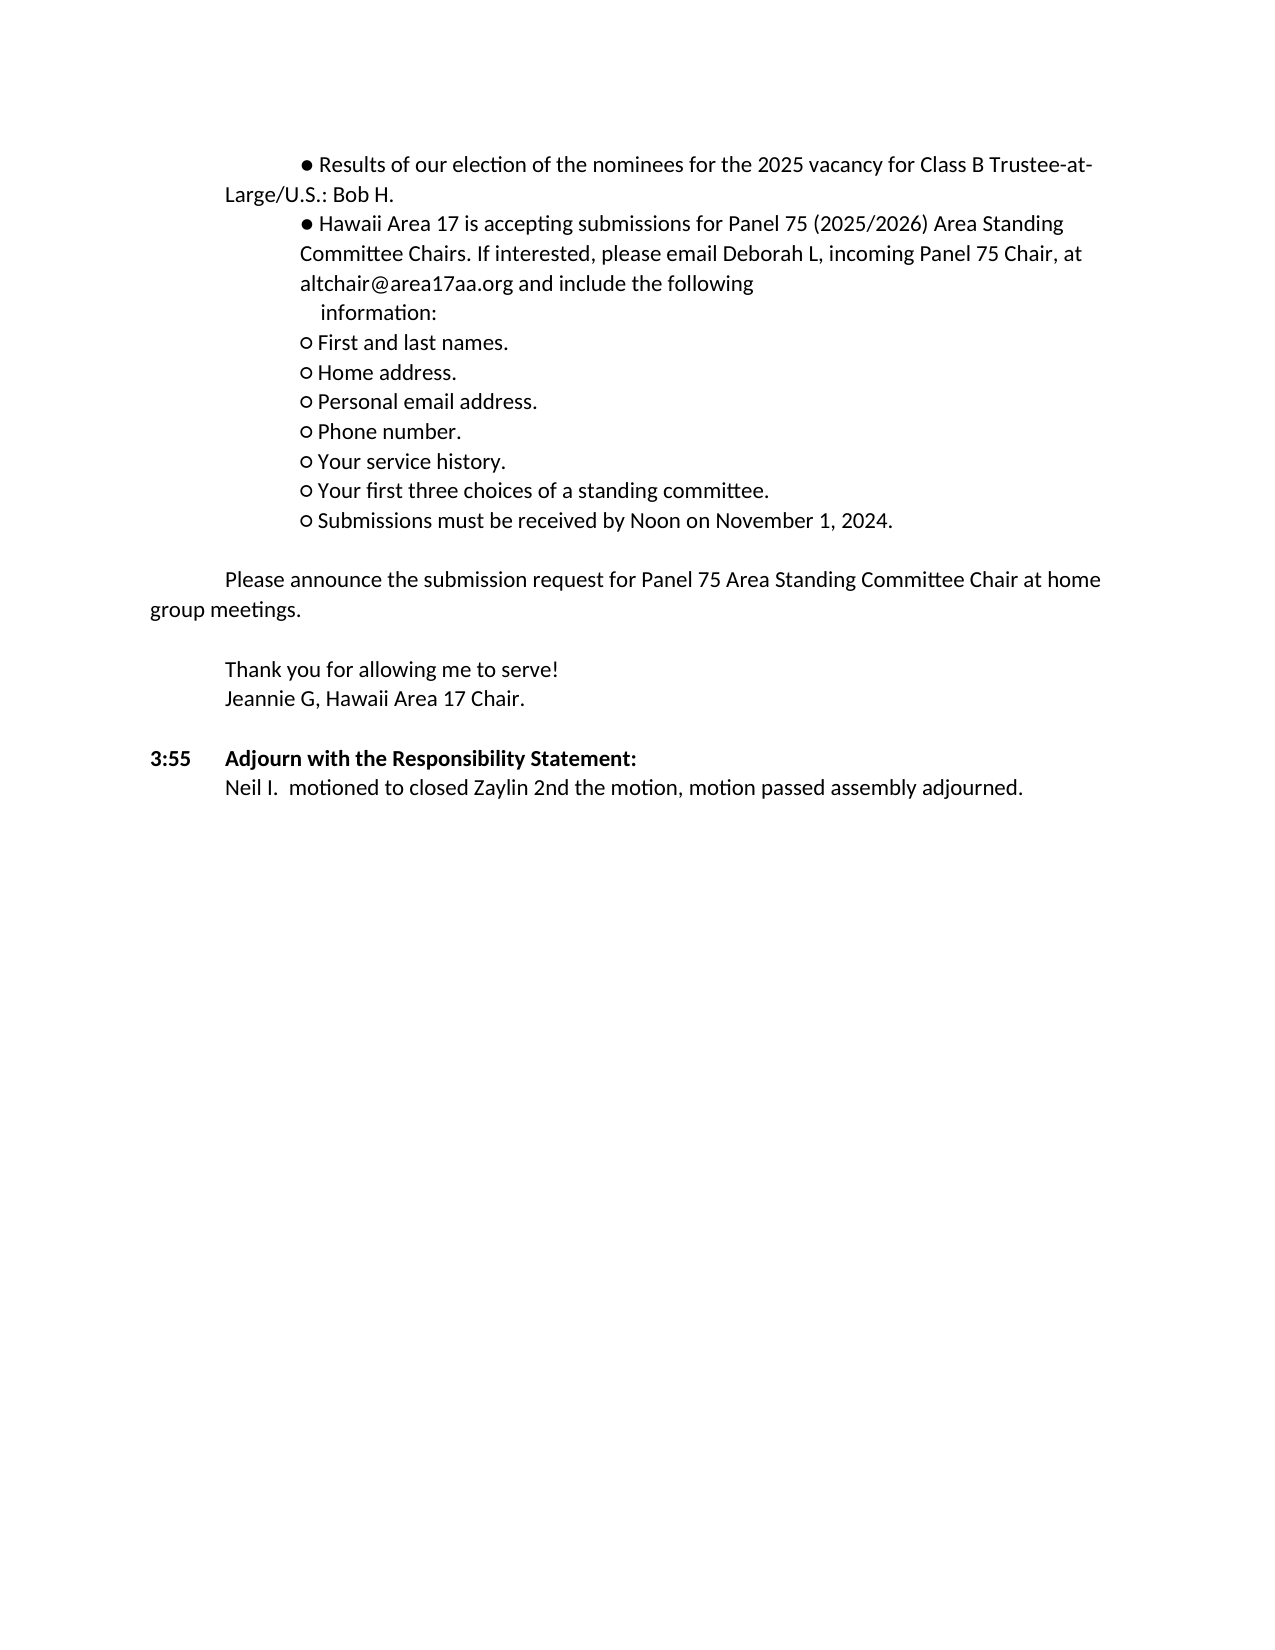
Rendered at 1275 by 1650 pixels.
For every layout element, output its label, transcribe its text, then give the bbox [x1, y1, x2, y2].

text Neil I. motioned to closed Zaylin 2nd the motion, motion passed assembly adjourned. [150, 773, 1125, 801]
text ○ Submissions must be received by Noon on November 1, 2024. [300, 506, 1125, 534]
text ● Results of our election of the nominees for the 2025 vacancy for Class B Trustee-at-Large/U.S.: Bob H. [225, 150, 1125, 208]
text ○ Your first three choices of a standing committee. [300, 477, 1125, 504]
text ○ First and last names. [300, 328, 1125, 356]
text Please announce the submission request for Panel 75 Area Standing Committee Chair at home group meetings. [150, 566, 1125, 623]
text ○ Home address. [300, 358, 1125, 386]
text ○ Phone number. [300, 417, 1125, 445]
text ● Hawaii Area 17 is accepting submissions for Panel 75 (2025/2026) Area Standing Committee Chairs. If interested, please email Deborah L, incoming Panel 75 Chair, at altchair@area17aa.org and include the following [300, 209, 1125, 297]
text Jeannie G, Hawaii Area 17 Chair. [150, 684, 1125, 712]
text Thank you for allowing me to serve! [150, 655, 1125, 683]
text ○ Personal email address. [300, 387, 1125, 416]
text information: [300, 298, 1125, 326]
text ○ Your service history. [300, 447, 1125, 475]
text 3:55 Adjourn with the Responsibility Statement: [150, 744, 1125, 772]
